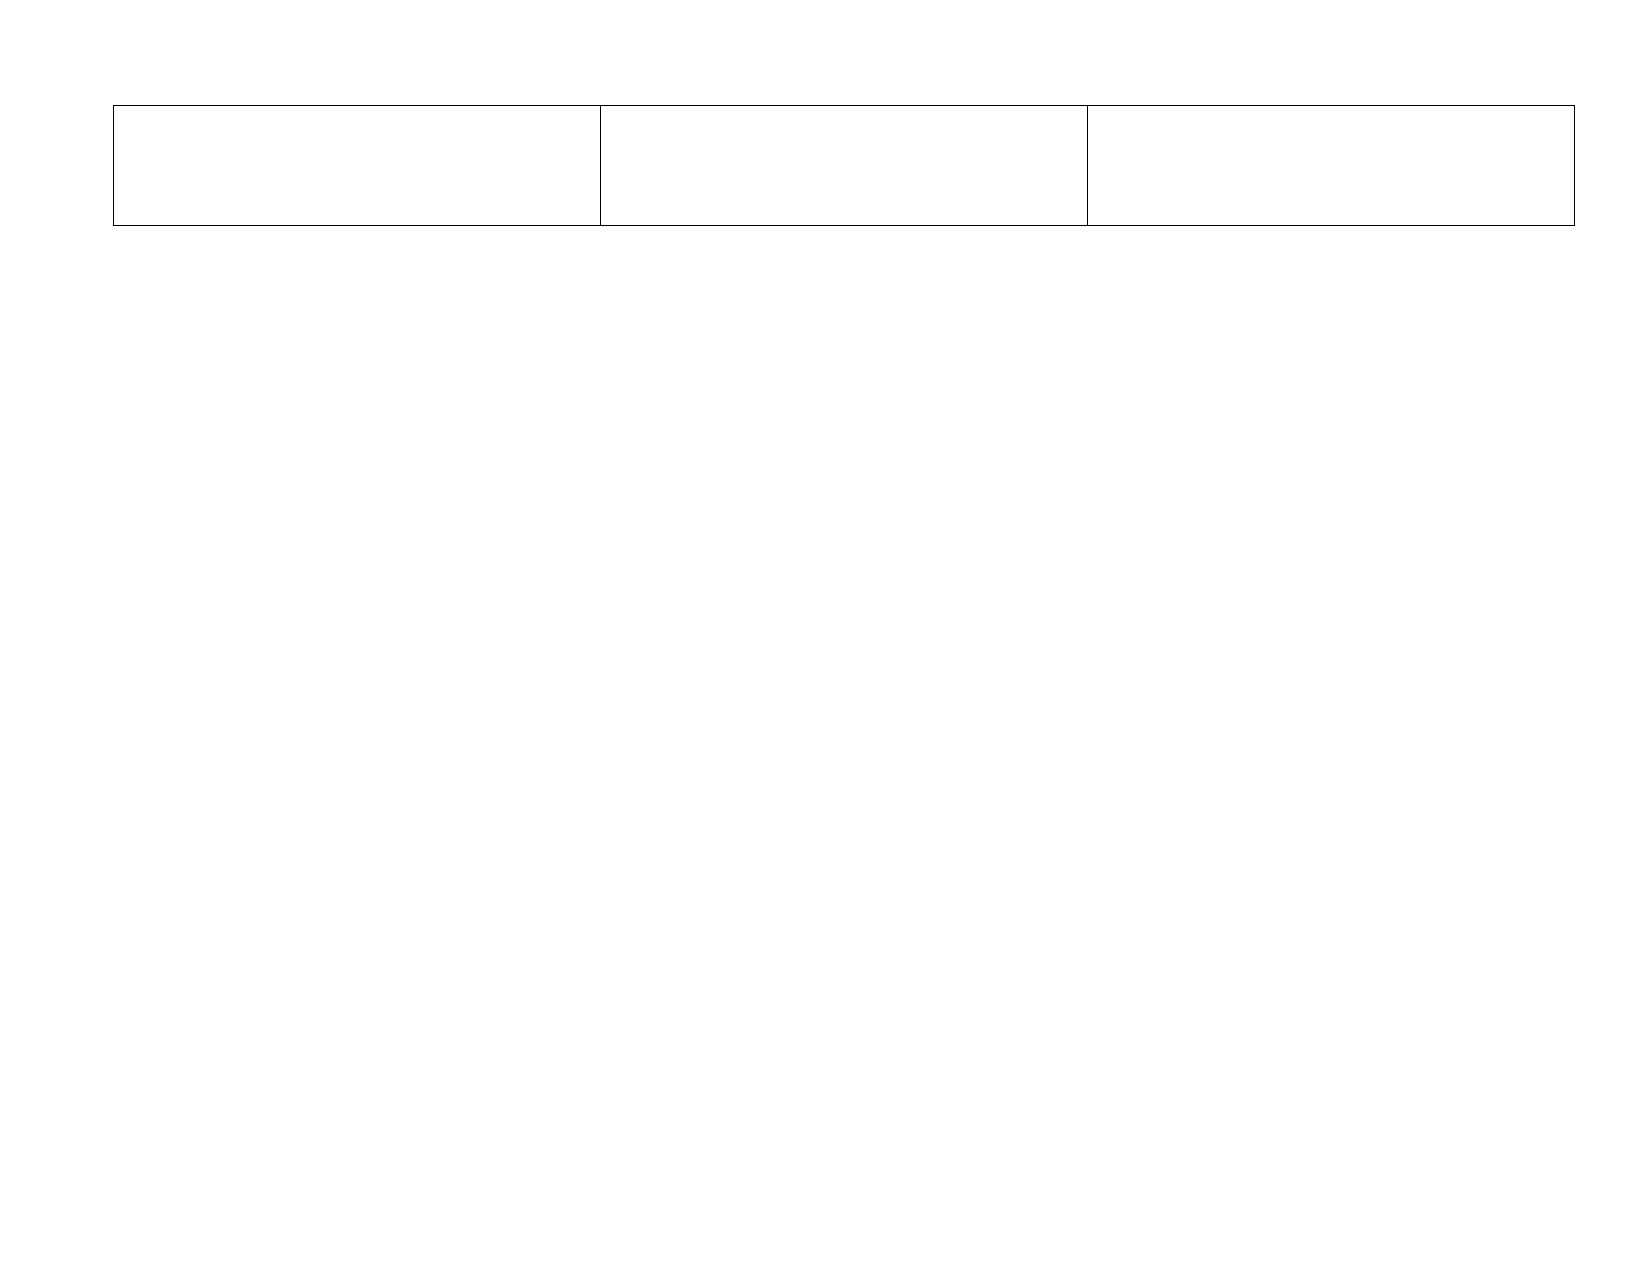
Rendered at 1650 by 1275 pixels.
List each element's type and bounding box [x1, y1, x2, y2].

table_cell [114, 106, 600, 225]
table_cell [601, 106, 1087, 225]
table_cell [1088, 106, 1574, 225]
